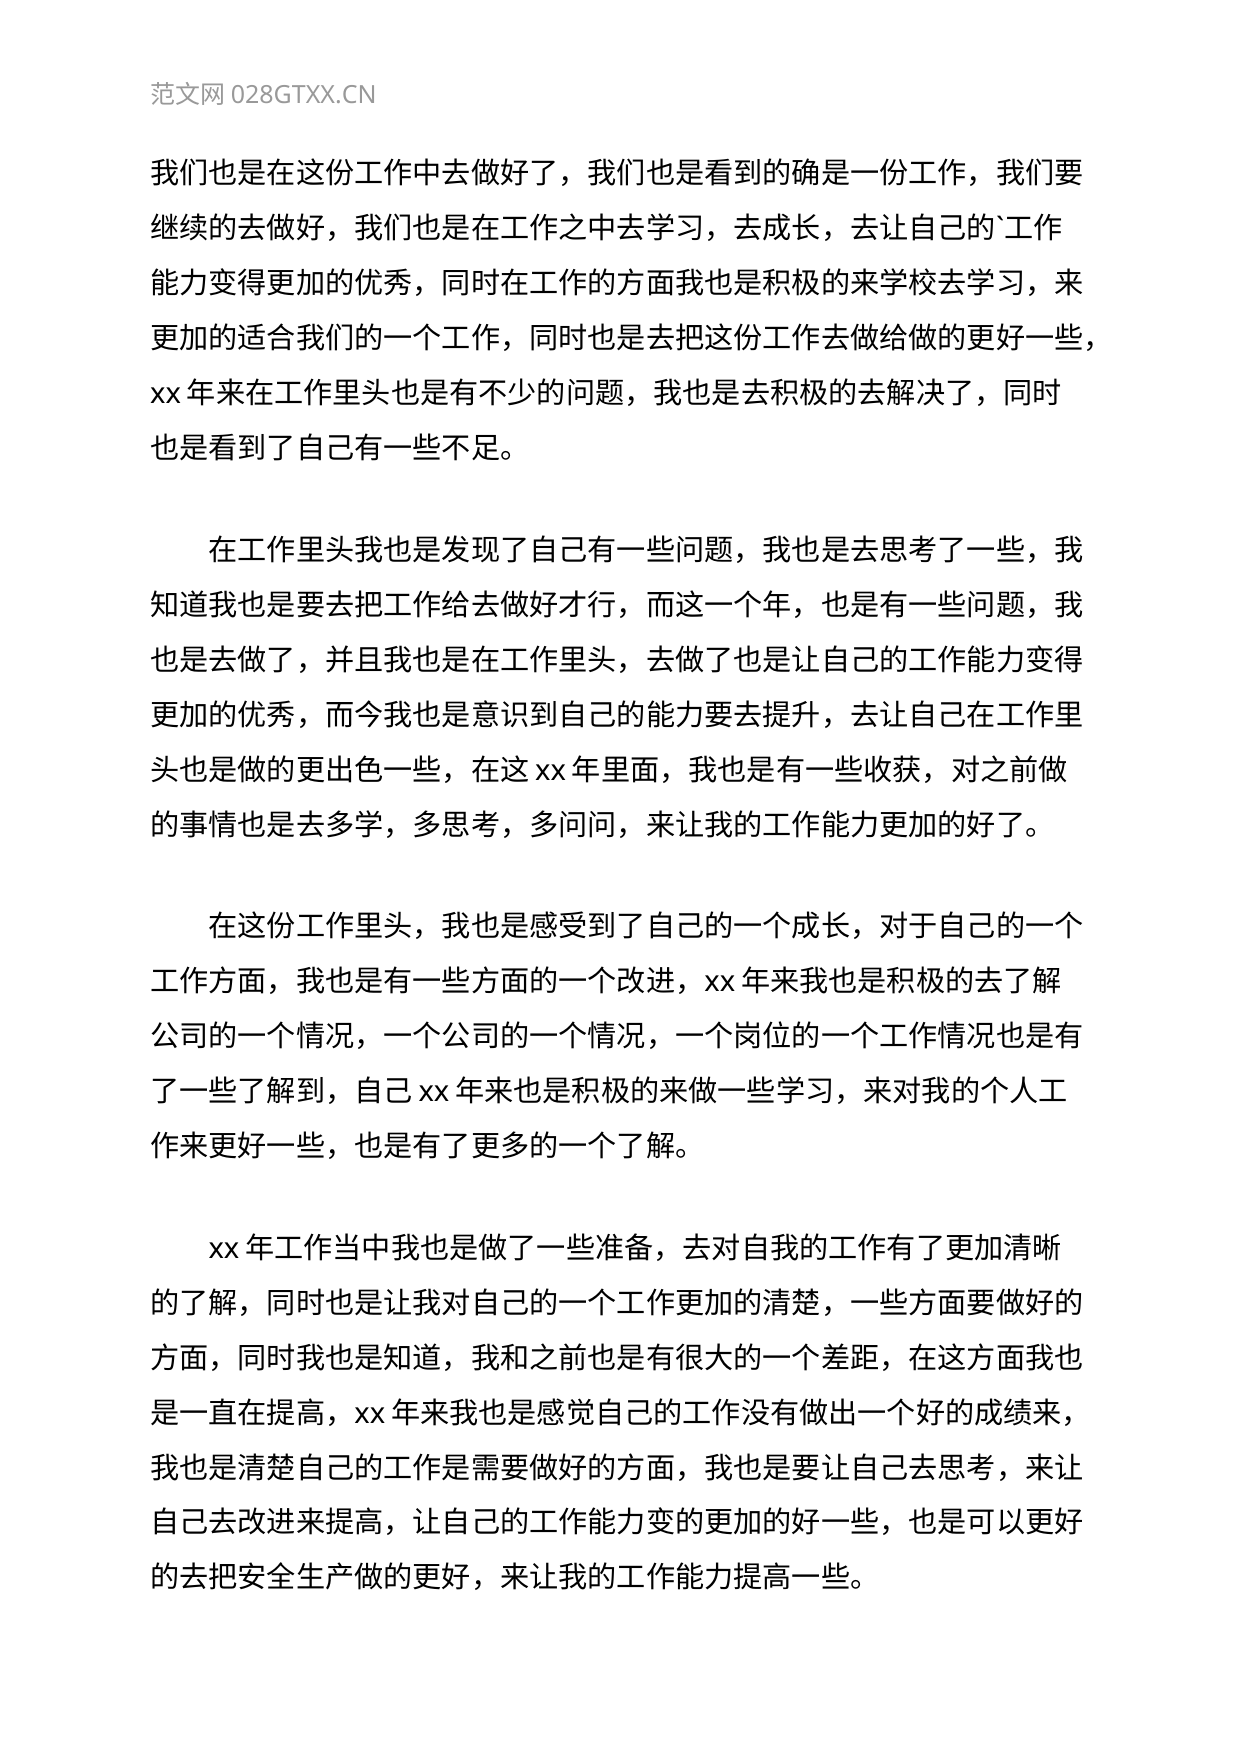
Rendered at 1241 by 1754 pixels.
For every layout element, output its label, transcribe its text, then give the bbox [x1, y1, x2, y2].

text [150, 150, 1090, 467]
text xx年工作当中我也是做了一些准备，去对自我的工作有了更加清晰的了解，同时也是让我对自己的一个工作更加的清楚，一些方面要做好的方面，同时我也是知道，我和之前也是有很大的一个差距，在这方面我也是一直在提高，xx年来我也是感觉自己的工作没有做出一个好的成绩来，我也是清楚自己的工作是需要做好的方面，我也是要让自己去思考，来让自己去改进来提高，让自己的工作能力变的更加的好一些，也是可以更好的去把安全生产做的更好，来让我的工作能力提高一些。 [150, 1224, 1090, 1596]
text 在这份工作里头，我也是感受到了自己的一个成长，对于自己的一个工作方面，我也是有一些方面的一个改进，xx年来我也是积极的去了解公司的一个情况，一个公司的一个情况，一个岗位的一个工作情况也是有了一些了解到，自己xx年来也是积极的来做一些学习，来对我的个人工作来更好一些，也是有了更多的一个了解。 [150, 903, 1090, 1165]
text 在工作里头我也是发现了自己有一些问题，我也是去思考了一些，我知道我也是要去把工作给去做好才行，而这一个年，也是有一些问题，我也是去做了，并且我也是在工作里头，去做了也是让自己的工作能力变得更加的优秀，而今我也是意识到自己的能力要去提升，去让自己在工作里头也是做的更出色一些，在这xx年里面，我也是有一些收获，对之前做的事情也是去多学，多思考，多问问，来让我的工作能力更加的好了。 [150, 526, 1090, 843]
